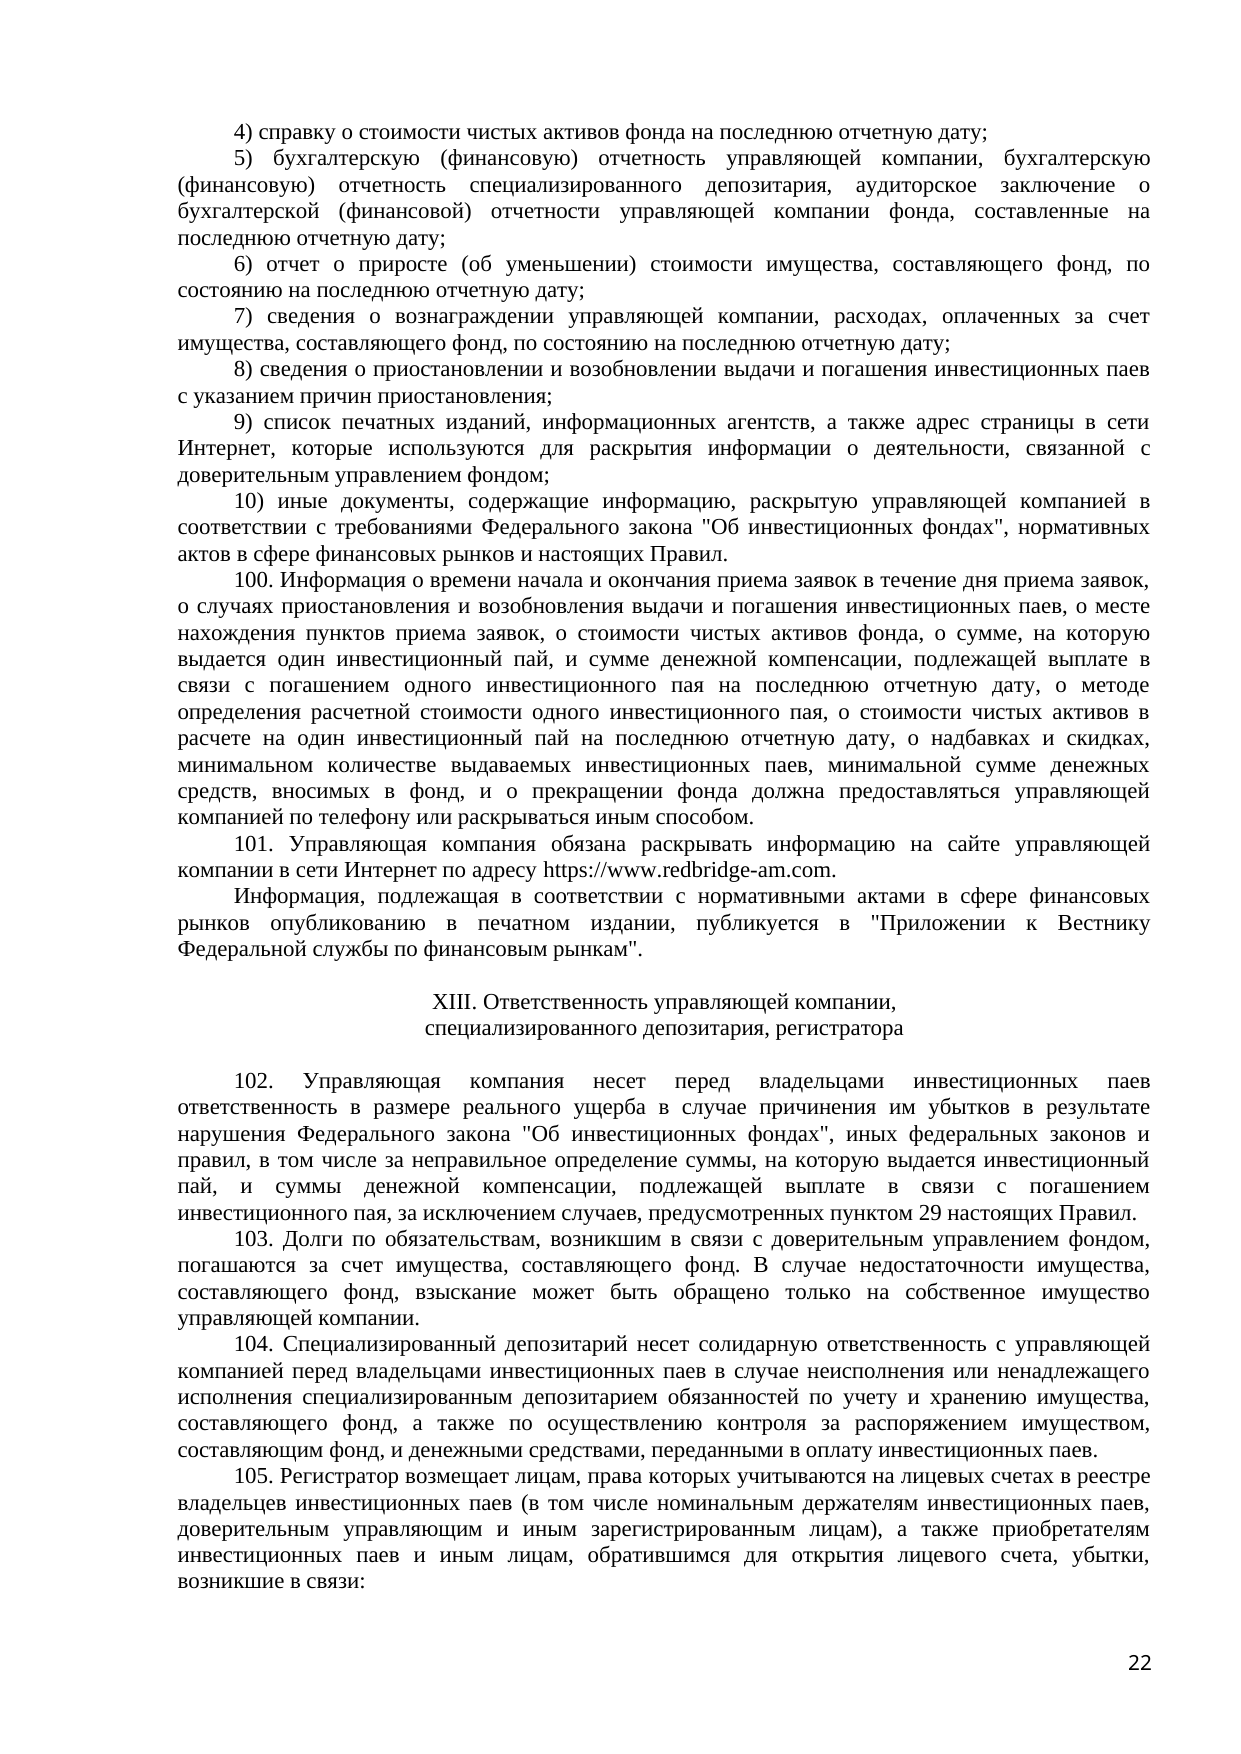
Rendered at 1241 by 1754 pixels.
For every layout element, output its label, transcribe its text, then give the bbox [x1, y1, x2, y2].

text XIII. Ответственность управляющей компании, [177, 988, 1152, 1014]
text специализированного депозитария, регистратора [177, 1014, 1152, 1041]
text 8) сведения о приостановлении и возобновлении выдачи и погашения инвестиционных паев с указанием причин приостановления; [177, 355, 1152, 408]
text 9) список печатных изданий, информационных агентств, а также адрес страницы в сети Интернет, которые используются для раскрытия информации о деятельности, связанной с доверительным управлением фондом; [177, 408, 1152, 487]
text 104. Специализированный депозитарий несет солидарную ответственность с управляющей компанией перед владельцами инвестиционных паев в случае неисполнения или ненадлежащего исполнения специализированным депозитарием обязанностей по учету и хранению имущества, составляющего фонд, а также по осуществлению контроля за распоряжением имуществом, составляющим фонд, и денежными средствами, переданными в оплату инвестиционных паев. [177, 1330, 1152, 1462]
text Информация, подлежащая в соответствии с нормативными актами в сфере финансовых рынков опубликованию в печатном издании, публикуется в "Приложении к Вестнику Федеральной службы по финансовым рынкам". [177, 882, 1152, 961]
text 7) сведения о вознаграждении управляющей компании, расходах, оплаченных за счет имущества, составляющего фонд, по состоянию на последнюю отчетную дату; [177, 303, 1152, 355]
text 4) справку о стоимости чистых активов фонда на последнюю отчетную дату; [177, 118, 1152, 144]
text 100. Информация о времени начала и окончания приема заявок в течение дня приема заявок, о случаях приостановления и возобновления выдачи и погашения инвестиционных паев, о месте нахождения пунктов приема заявок, о стоимости чистых активов фонда, о сумме, на которую выдается один инвестиционный пай, и сумме денежной компенсации, подлежащей выплате в связи с погашением одного инвестиционного пая на последнюю отчетную дату, о методе определения расчетной стоимости одного инвестиционного пая, о стоимости чистых активов в расчете на один инвестиционный пай на последнюю отчетную дату, о надбавках и скидках, минимальном количестве выдаваемых инвестиционных паев, минимальной сумме денежных средств, вносимых в фонд, и о прекращении фонда должна предоставляться управляющей компанией по телефону или раскрываться иным способом. [177, 566, 1152, 830]
text 10) иные документы, содержащие информацию, раскрытую управляющей компанией в соответствии с требованиями Федерального закона "Об инвестиционных фондах", нормативных актов в сфере финансовых рынков и настоящих Правил. [177, 487, 1152, 566]
text 5) бухгалтерскую (финансовую) отчетность управляющей компании, бухгалтерскую (финансовую) отчетность специализированного депозитария, аудиторское заключение о бухгалтерской (финансовой) отчетности управляющей компании фонда, составленные на последнюю отчетную дату; [177, 144, 1152, 250]
text 105. Регистратор возмещает лицам, права которых учитываются на лицевых счетах в реестре владельцев инвестиционных паев (в том числе номинальным держателям инвестиционных паев, доверительным управляющим и иным зарегистрированным лицам), а также приобретателям инвестиционных паев и иным лицам, обратившимся для открытия лицевого счета, убытки, возникшие в связи: [177, 1462, 1152, 1594]
text 101. Управляющая компания обязана раскрывать информацию на сайте управляющей компании в сети Интернет по адресу https://www.redbridge-am.com. [177, 830, 1152, 882]
text 102. Управляющая компания несет перед владельцами инвестиционных паев ответственность в размере реального ущерба в случае причинения им убытков в результате нарушения Федерального закона "Об инвестиционных фондах", иных федеральных законов и правил, в том числе за неправильное определение суммы, на которую выдается инвестиционный пай, и суммы денежной компенсации, подлежащей выплате в связи с погашением инвестиционного пая, за исключением случаев, предусмотренных пунктом 29 настоящих Правил. [177, 1067, 1152, 1225]
text 103. Долги по обязательствам, возникшим в связи с доверительным управлением фондом, погашаются за счет имущества, составляющего фонд. В случае недостаточности имущества, составляющего фонд, взыскание может быть обращено только на собственное имущество управляющей компании. [177, 1225, 1152, 1330]
text 6) отчет о приросте (об уменьшении) стоимости имущества, составляющего фонд, по состоянию на последнюю отчетную дату; [177, 250, 1152, 303]
